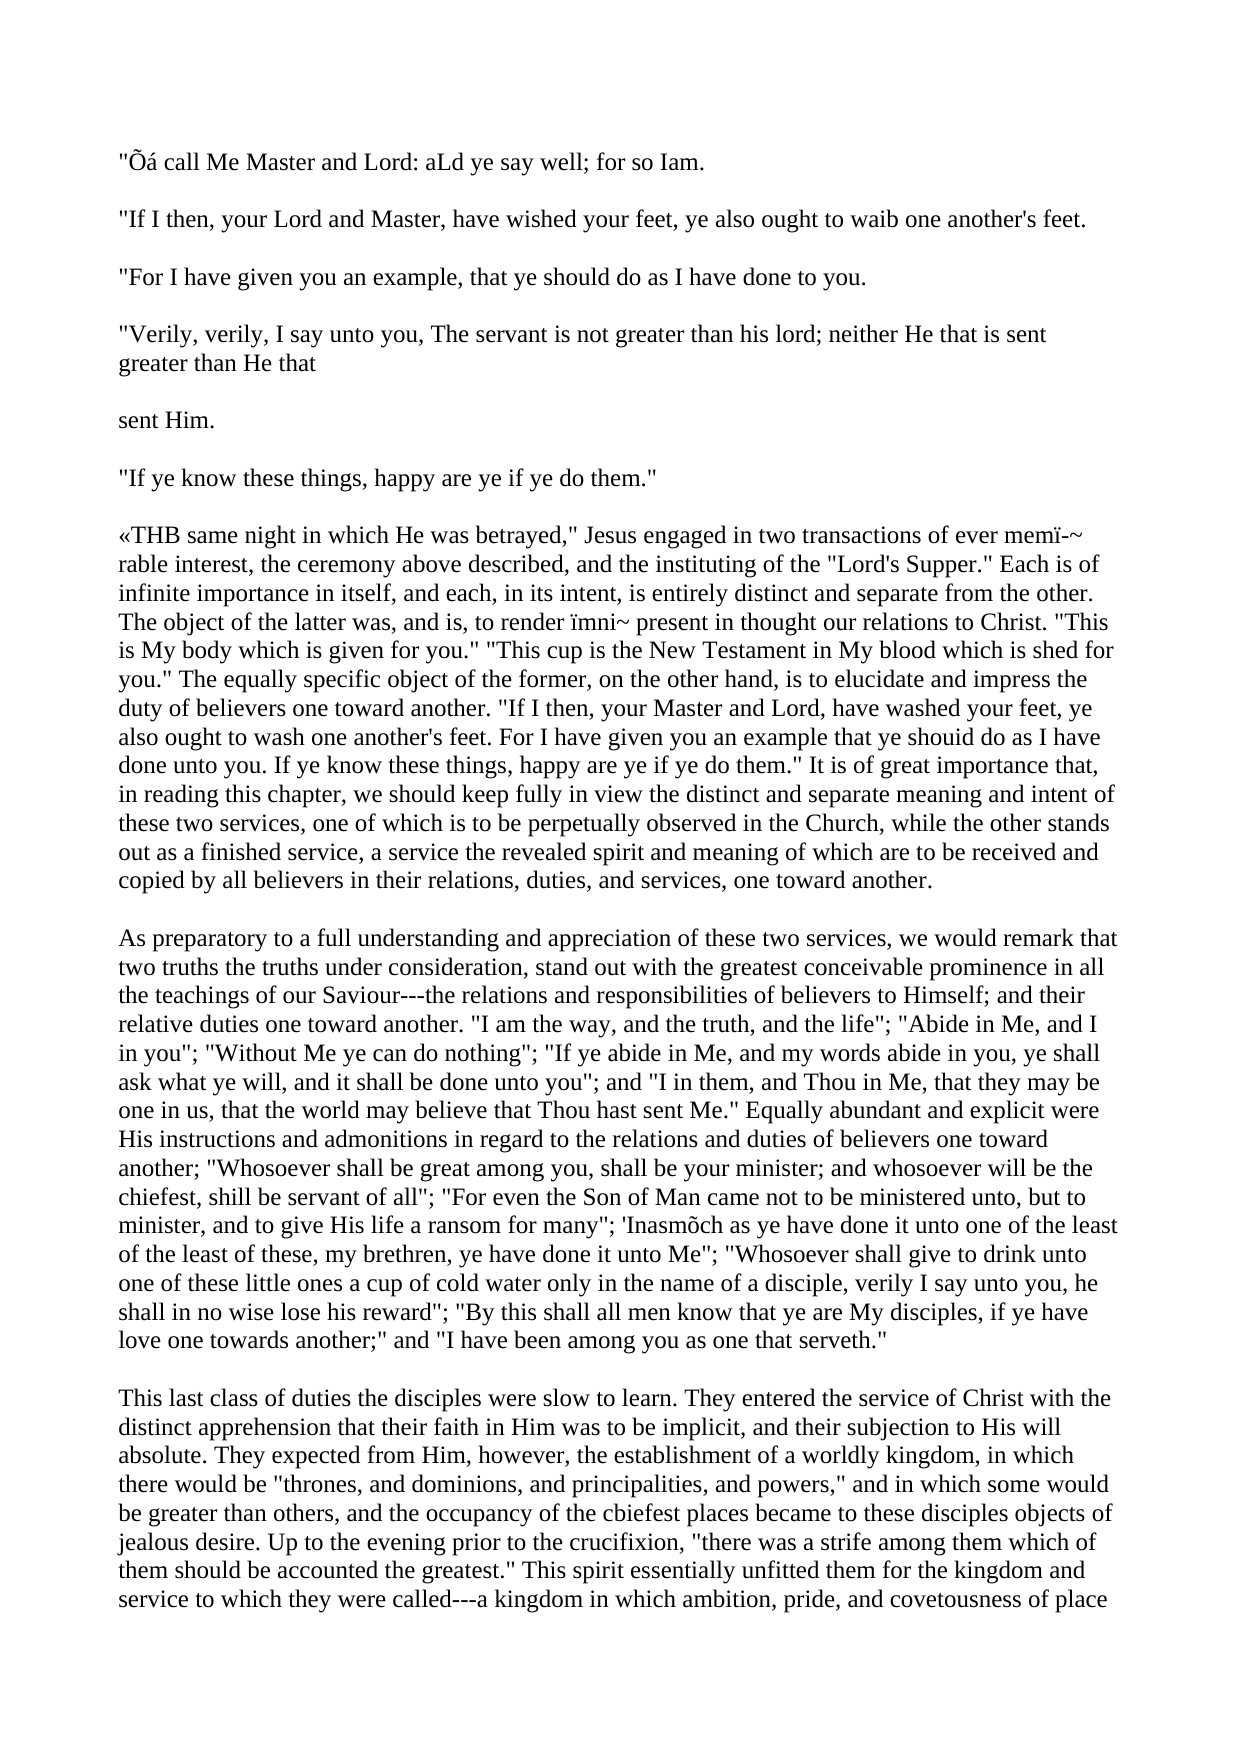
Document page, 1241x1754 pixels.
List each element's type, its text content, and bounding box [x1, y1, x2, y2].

text "If I then, your Lord and Master, have wished your feet, ye also ought to waib one another's feet. [118, 204, 1122, 233]
text "Verily, verily, I say unto you, The servant is not greater than his lord; neither He that is sent greater than He that [118, 319, 1122, 377]
text "For I have given you an example, that ye should do as I have done to you. [118, 262, 1122, 291]
text As preparatory to a full understanding and appreciation of these two services, we would remark that two truths the truths under consideration, stand out with the greatest conceivable prominence in all the teachings of our Saviour---the relations and responsibilities of believers to Himself; and their relative duties one toward another. "I am the way, and the truth, and the life"; "Abide in Me, and I in you"; "Without Me ye can do nothing"; "If ye abide in Me, and my words abide in you, ye shall ask what ye will, and it shall be done unto you"; and "I in them, and Thou in Me, that they may be one in us, that the world may believe that Thou hast sent Me." Equally abundant and explicit were His instructions and admonitions in regard to the relations and duties of believers one toward another; "Whosoever shall be great among you, shall be your minister; and whosoever will be the chiefest, shill be servant of all"; "For even the Son of Man came not to be ministered unto, but to minister, and to give His life a ransom for many"; 'Inasmõch as ye have done it unto one of the least of the least of these, my brethren, ye have done it unto Me"; "Whosoever shall give to drink unto one of these little ones a cup of cold water only in the name of a disciple, verily I say unto you, he shall in no wise lose his reward"; "By this shall all men know that ye are My disciples, if ye have love one towards another;" and "I have been among you as one that serveth." [118, 923, 1122, 1354]
text "Õá call Me Master and Lord: aLd ye say well; for so Iam. [118, 147, 1122, 176]
text sent Him. [118, 406, 1122, 434]
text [118, 1383, 1122, 1613]
text «THB same night in which He was betrayed," Jesus engaged in two transactions of ever memï-~ rable interest, the ceremony above described, and the instituting of the "Lord's Supper." Each is of infinite importance in itself, and each, in its intent, is entirely distinct and separate from the other. The object of the latter was, and is, to render ïmni~ present in thought our relations to Christ. "This is My body which is given for you." "This cup is the New Testament in My blood which is shed for you." The equally specific object of the former, on the other hand, is to elucidate and impress the duty of believers one toward another. "If I then, your Master and Lord, have washed your feet, ye also ought to wash one another's feet. For I have given you an example that ye shouid do as I have done unto you. If ye know these things, happy are ye if ye do them." It is of great importance that, in reading this chapter, we should keep fully in view the distinct and separate meaning and intent of these two services, one of which is to be perpetually observed in the Church, while the other stands out as a finished service, a service the revealed spirit and meaning of which are to be received and copied by all believers in their relations, duties, and services, one toward another. [118, 521, 1122, 894]
text "If ye know these things, happy are ye if ye do them." [118, 463, 1122, 492]
